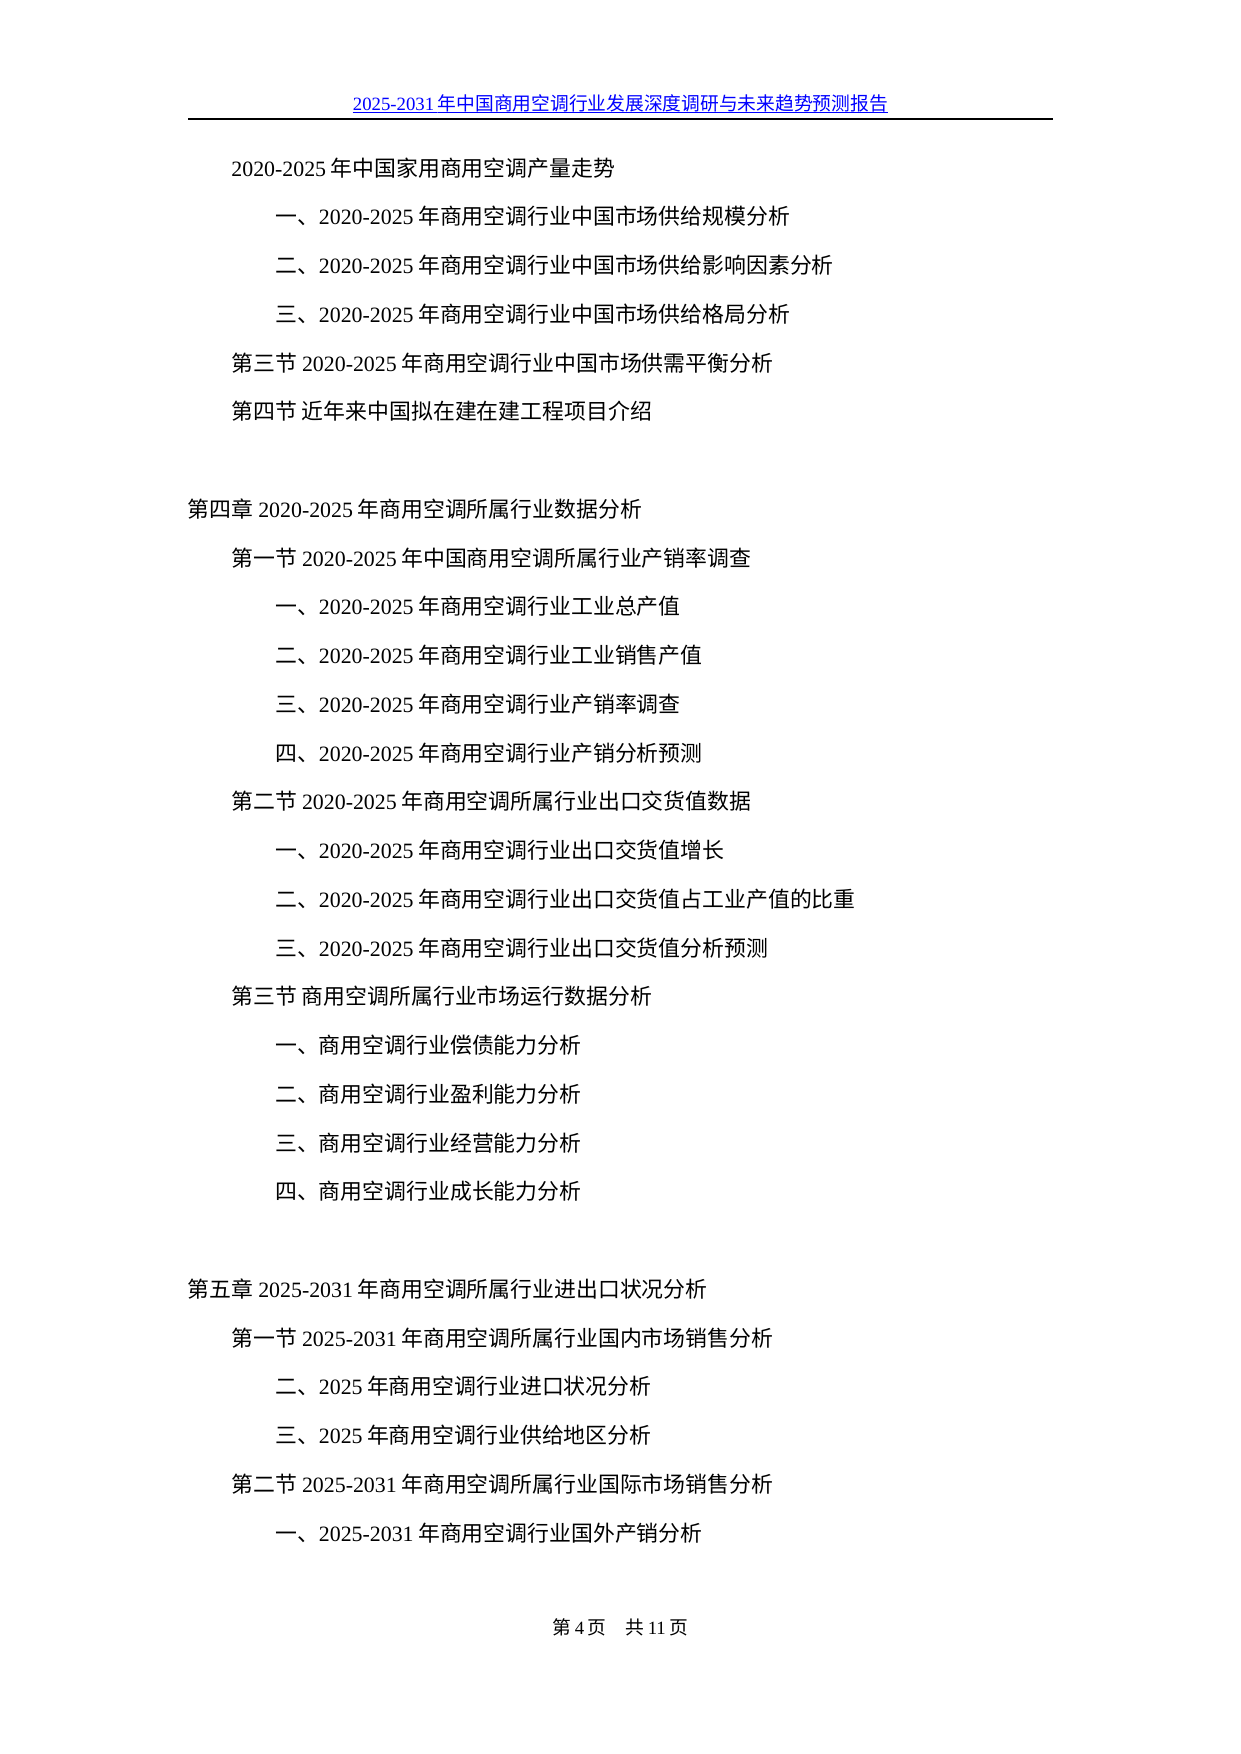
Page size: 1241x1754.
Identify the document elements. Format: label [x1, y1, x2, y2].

text [187, 150, 1053, 1548]
